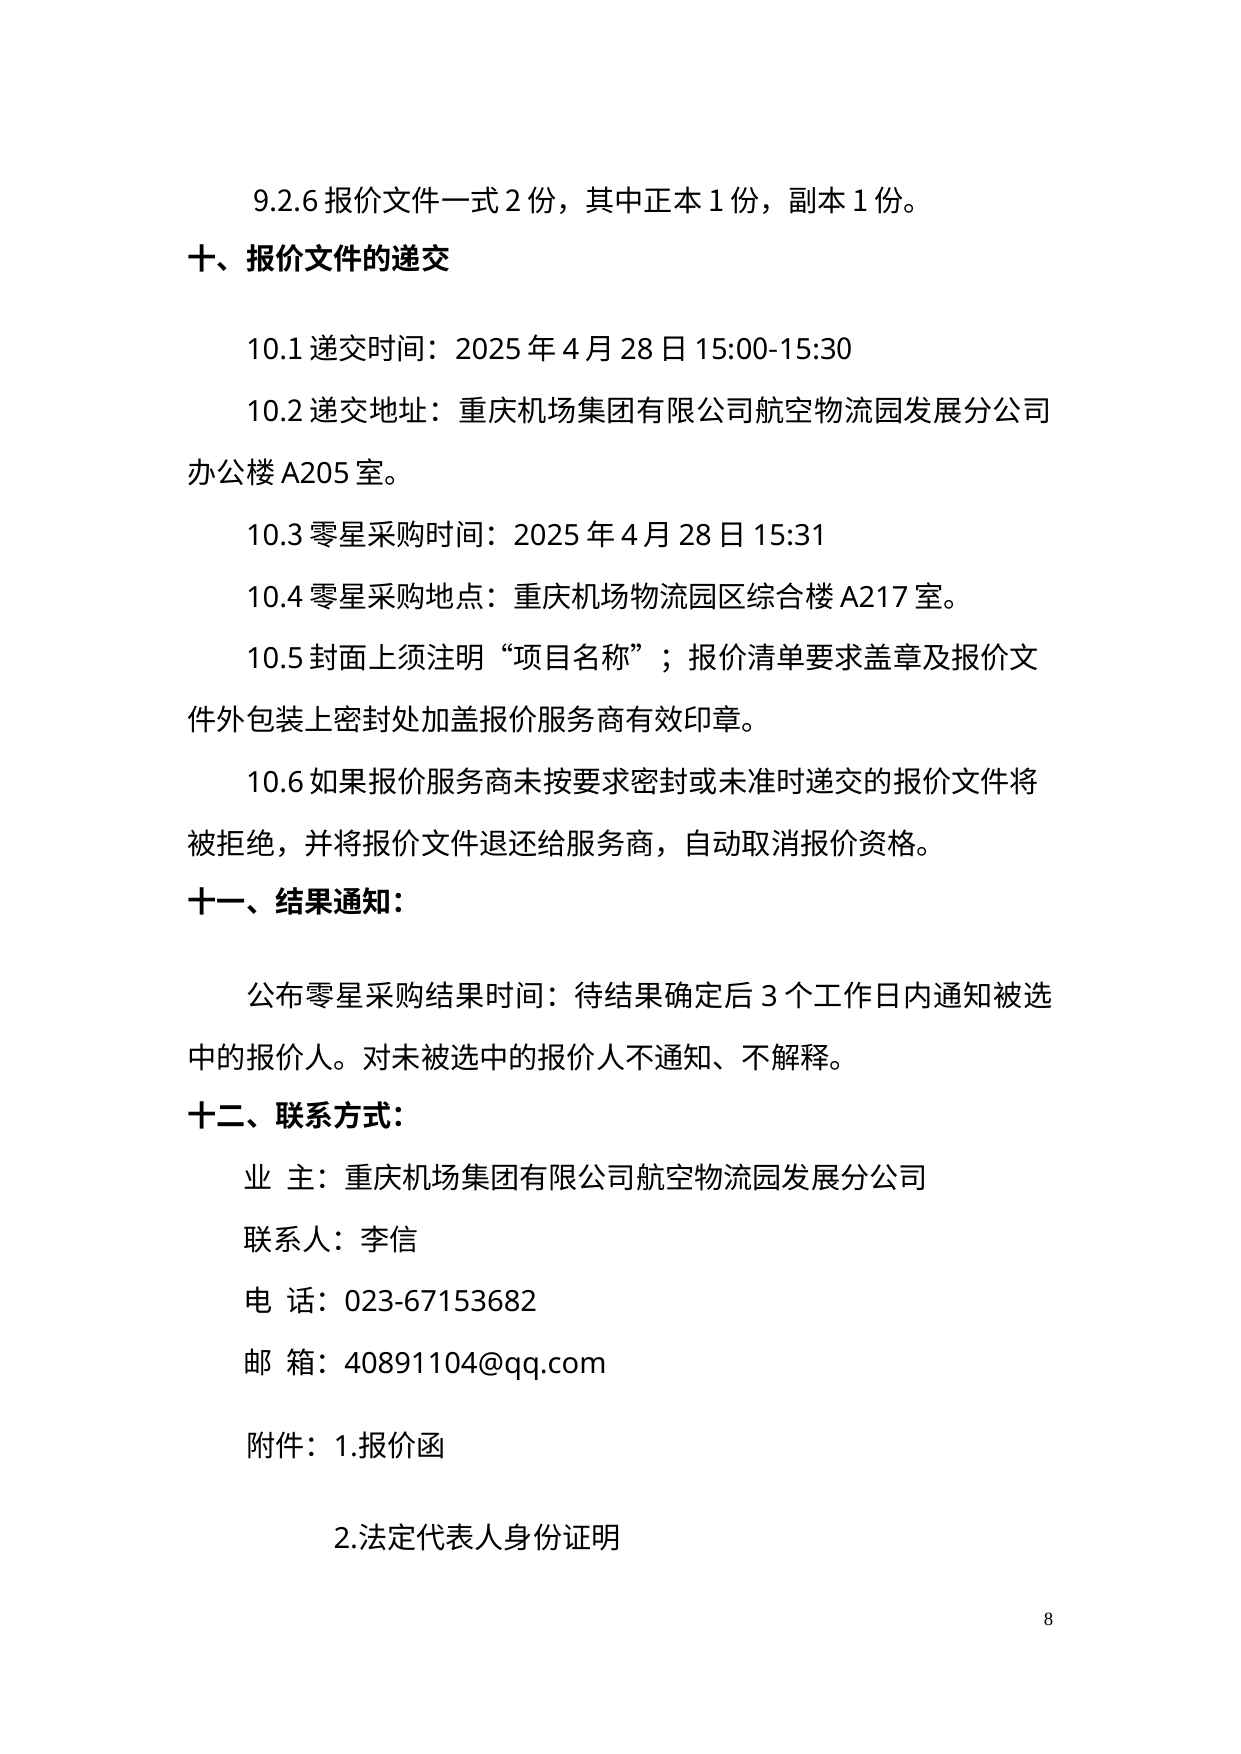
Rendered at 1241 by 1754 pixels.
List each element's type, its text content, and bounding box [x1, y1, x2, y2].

text 电 话：023-67153682 [187, 1262, 1053, 1324]
text 10.1递交时间：2025年4月28日15:00-15:30 [187, 310, 1053, 372]
text 10.2递交地址：重庆机场集团有限公司航空物流园发展分公司办公楼A205室。 [187, 372, 1053, 496]
list 2.法定代表人身份证明 [187, 1503, 1053, 1568]
text 联系人：李信 [187, 1201, 1053, 1262]
text 10.5封面上须注明“项目名称”；报价清单要求盖章及报价文件外包装上密封处加盖报价服务商有效印章。 [187, 619, 1053, 743]
text 十、报价文件的递交 [187, 224, 1053, 289]
text 10.6如果报价服务商未按要求密封或未准时递交的报价文件将被拒绝，并将报价文件退还给服务商，自动取消报价资格。 [187, 743, 1053, 867]
text 业 主：重庆机场集团有限公司航空物流园发展分公司 [187, 1139, 1053, 1201]
text 10.4零星采购地点：重庆机场物流园区综合楼A217室。 [187, 557, 1053, 619]
text 9.2.6报价文件一式2份，其中正本1份，副本1份。 [187, 162, 1053, 224]
text 邮 箱：40891104@qq.com [187, 1324, 1053, 1386]
text 十二、联系方式： [187, 1077, 1053, 1139]
text 公布零星采购结果时间：待结果确定后3个工作日内通知被选中的报价人。对未被选中的报价人不通知、不解释。 [187, 953, 1053, 1077]
title 附件：1.报价函 [187, 1411, 1053, 1476]
text 十一、结果通知： [187, 867, 1053, 932]
text 10.3零星采购时间：2025年4月28日15:31 [187, 496, 1053, 557]
